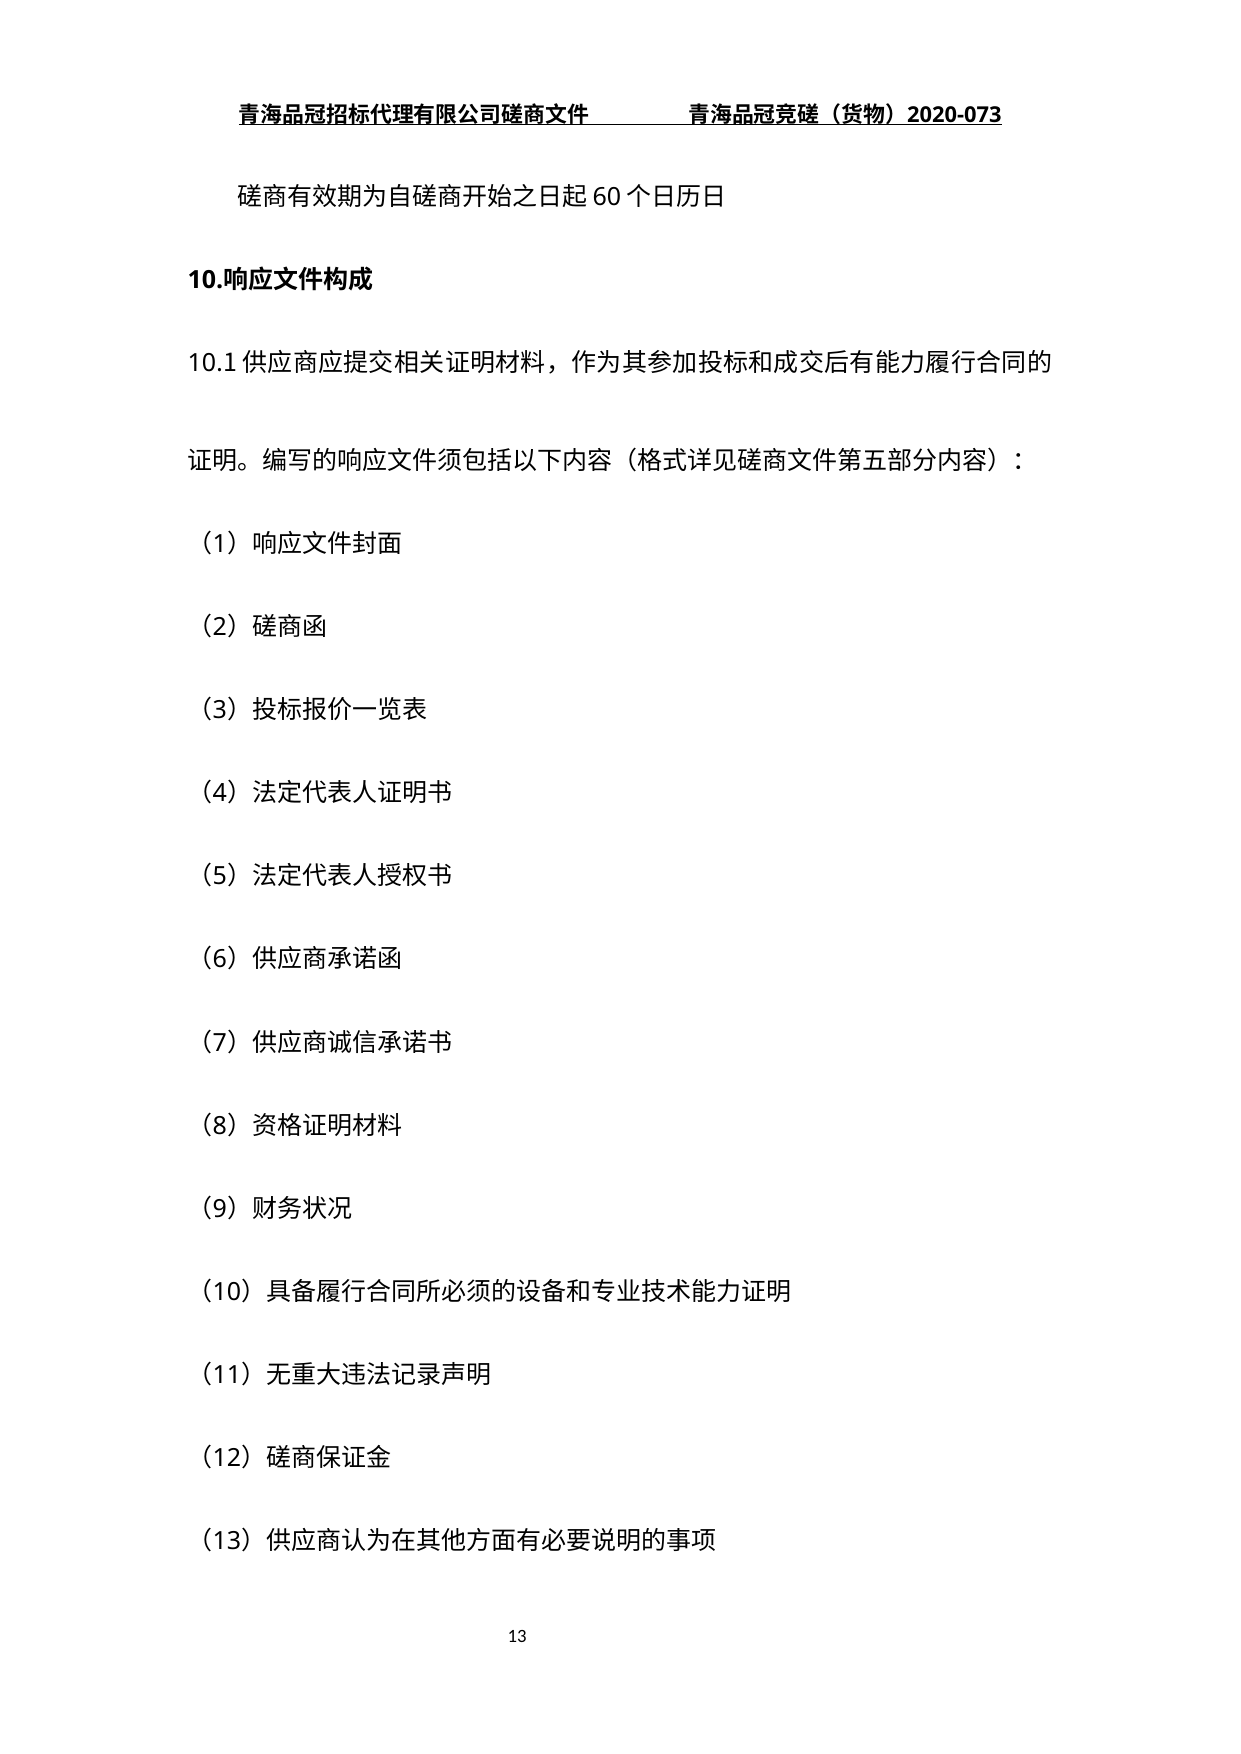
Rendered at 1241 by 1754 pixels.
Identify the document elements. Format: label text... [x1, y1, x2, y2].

text （4）法定代表人证明书 [187, 758, 1053, 823]
text （10）具备履行合同所必须的设备和专业技术能力证明 [187, 1257, 1053, 1322]
text （9）财务状况 [187, 1174, 1053, 1239]
text 10.响应文件构成 [187, 245, 1053, 310]
text 磋商有效期为自磋商开始之日起60个日历日 [187, 162, 1053, 227]
text （6）供应商承诺函 [187, 924, 1053, 989]
text （12）磋商保证金 [187, 1423, 1053, 1488]
text （11）无重大违法记录声明 [187, 1340, 1053, 1405]
text （1）响应文件封面 [187, 509, 1053, 574]
text （13）供应商认为在其他方面有必要说明的事项 [187, 1506, 1053, 1571]
text （5）法定代表人授权书 [187, 841, 1053, 906]
text （2）磋商函 [187, 592, 1053, 657]
text （7）供应商诚信承诺书 [187, 1008, 1053, 1073]
text 10.1供应商应提交相关证明材料，作为其参加投标和成交后有能力履行合同的证明。编写的响应文件须包括以下内容（格式详见磋商文件第五部分内容）： [187, 328, 1053, 491]
text （8）资格证明材料 [187, 1091, 1053, 1156]
text （3）投标报价一览表 [187, 675, 1053, 740]
